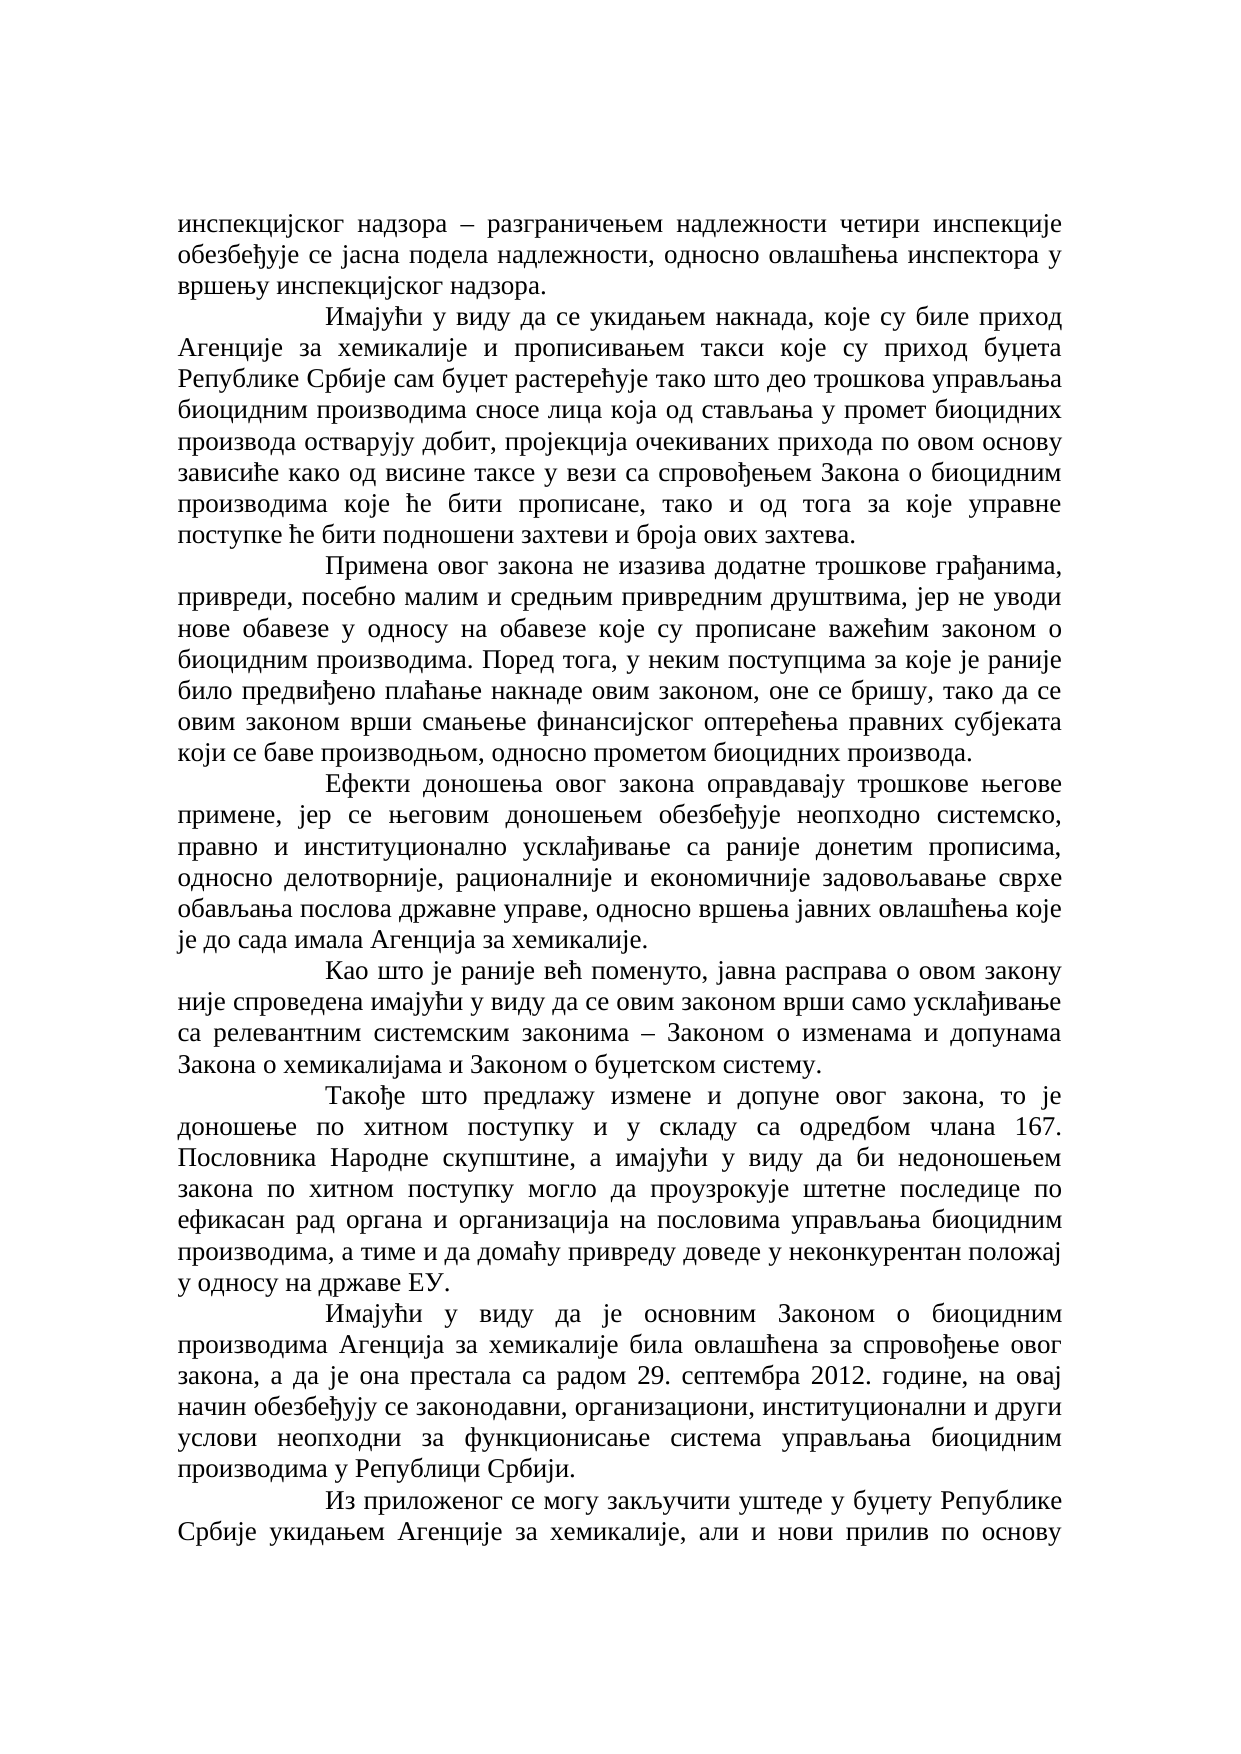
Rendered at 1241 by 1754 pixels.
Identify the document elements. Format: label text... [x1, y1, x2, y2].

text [177, 207, 1063, 300]
text Имајући у виду да се укидањем накнада, које су биле приход Агенције за хемикалије и прописивањем такси које су приход буџета Републике Србије сам буџет растерећује тако што део трошкова управљања биоцидним производима сносе лица која од стављања у промет биоцидних производа остварују добит, пројекција очекиваних прихода по овом основу зависиће како од висине таксе у вези са спровођењем Закона о биоцидним производима које ће бити прописане, тако и од тога за које управне поступке ће бити подношени захтеви и броја ових захтева. [177, 300, 1063, 549]
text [177, 1484, 1063, 1546]
text Примена овог закона не изазива додатне трошкове грађанима, привреди, посебно малим и средњим привредним друштвима, јер не уводи нове обавезе у односу на обавезе које су прописане важећим законом о биоцидним производима. Поред тога, у неким поступцима за које је раније било предвиђено плаћање накнаде овим законом, оне се бришу, тако да се овим законом врши смањење финансијског оптерећења правних субјеката који се баве производњом, односно прометом биоцидних производа. [177, 549, 1063, 767]
text Као што је раније већ поменуто, јавна расправа о овом закону није спроведена имајући у виду да се овим законом врши само усклађивање са релевантним системским законима – Законом о изменама и допунама Закона о хемикалијама и Законом о буџетском систему. [177, 954, 1063, 1079]
text Ефекти доношења овог закона оправдавају трошкове његове примене, јер се његовим доношењем обезбеђује неопходно системско, правно и институционално усклађивање са раније донетим прописима, односно делотворније, рационалније и економичније задовољавање сврхе обављања послова државне управе, односно вршења јавних овлашћења које је до сада имала Агенција за хемикалије. [177, 767, 1063, 954]
text Имајући у виду да је основним Законом о биоцидним производима Агенција за хемикалије била овлашћена за спровођење овог закона, а да је она престала са радом 29. септембра 2012. године, на овај начин обезбеђују се законодавни, организациони, институционални и други услови неопходни за функционисање система управљања биоцидним производима у Републици Србији. [177, 1297, 1063, 1484]
text Такође што предлажу измене и допуне овог закона, то је доношење по хитном поступку и у складу са одредбом члана 167. Пословника Народне скупштине, а имајући у виду да би недоношењем закона по хитном поступку могло да проузрокује штетне последице по ефикасан рад органа и организација на пословима управљања биоцидним производима, а тиме и да домаћу привреду доведе у неконкурентан положај у односу на државе ЕУ. [177, 1079, 1063, 1297]
